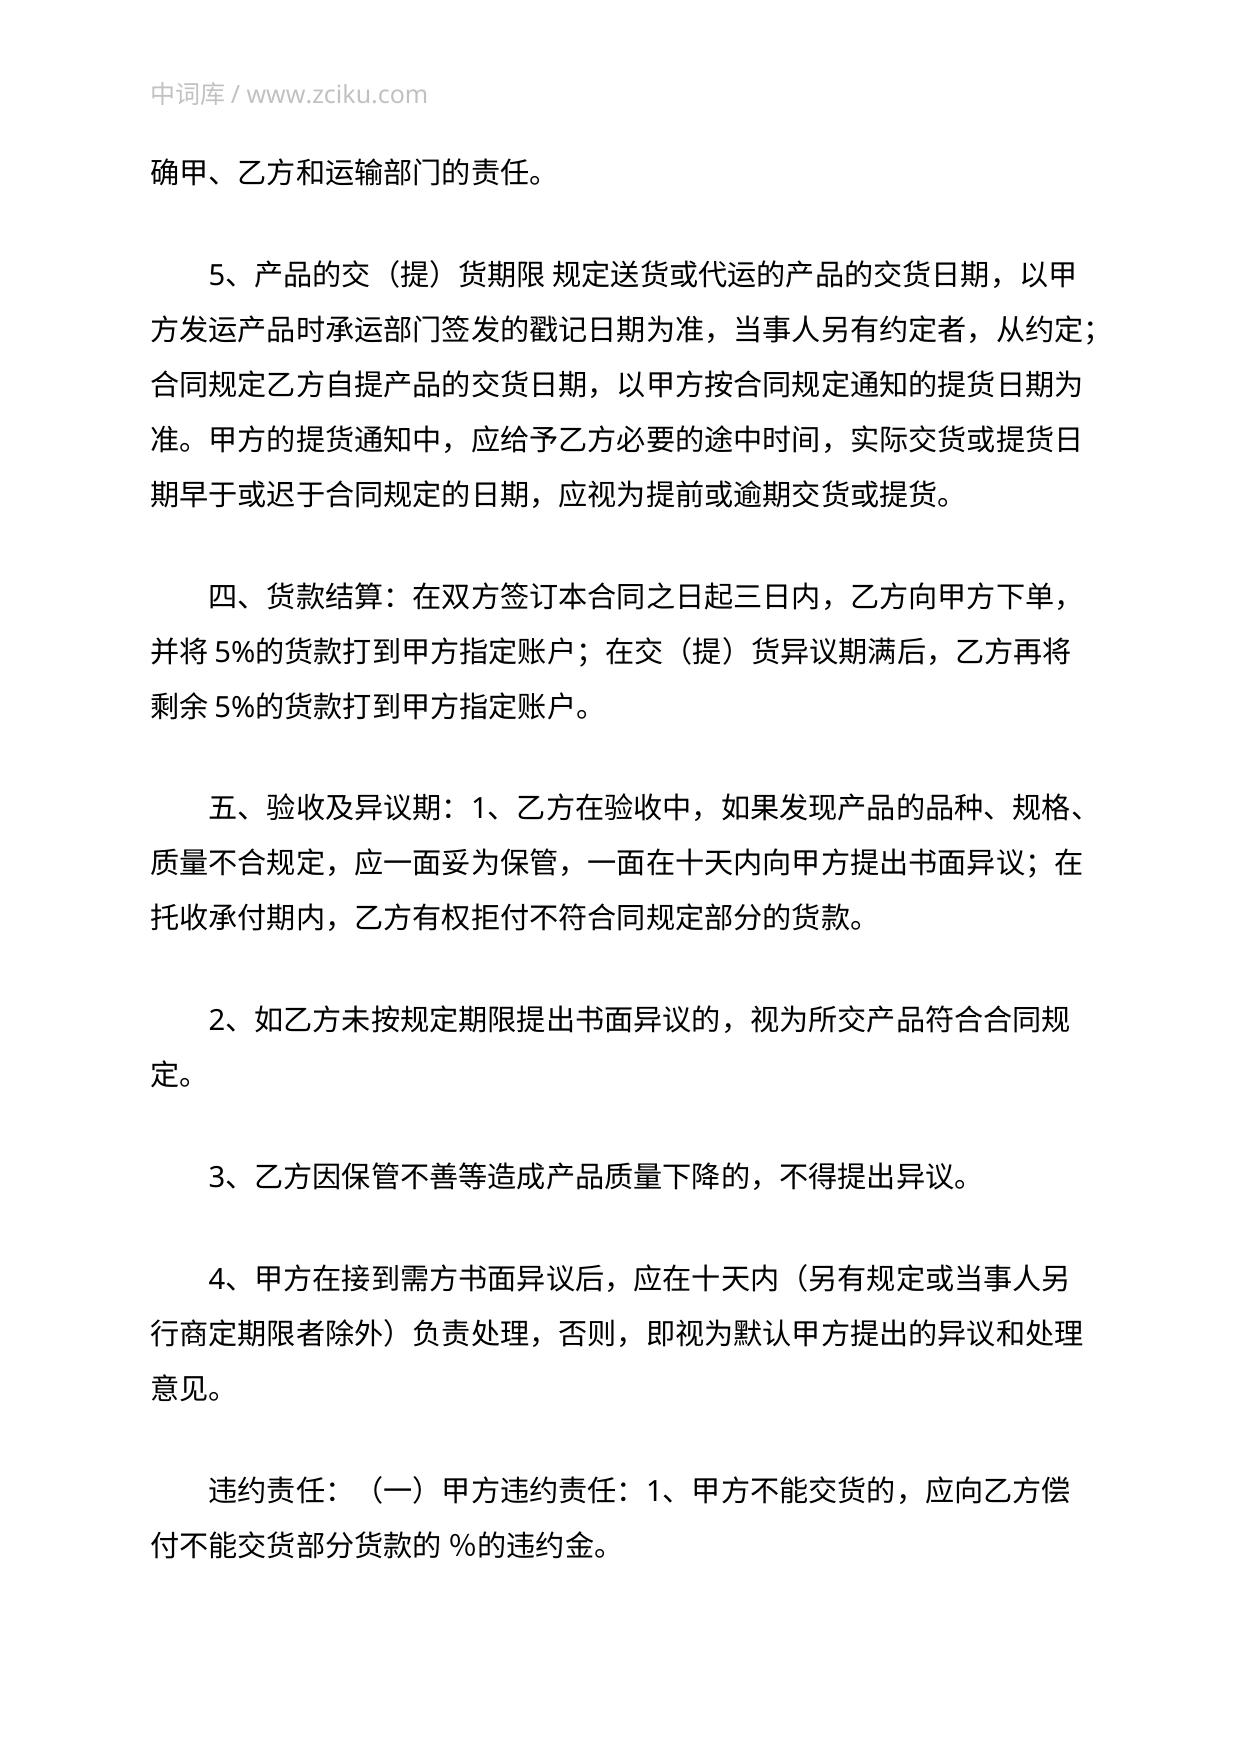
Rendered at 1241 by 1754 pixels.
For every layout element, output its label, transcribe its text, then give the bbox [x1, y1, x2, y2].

text 5、产品的交（提）货期限 规定送货或代运的产品的交货日期，以甲方发运产品时承运部门签发的戳记日期为准，当事人另有约定者，从约定；合同规定乙方自提产品的交货日期，以甲方按合同规定通知的提货日期为准。甲方的提货通知中，应给予乙方必要的途中时间，实际交货或提货日期早于或迟于合同规定的日期，应视为提前或逾期交货或提货。 [150, 252, 1090, 514]
text 违约责任：（一）甲方违约责任：1、甲方不能交货的，应向乙方偿付不能交货部分货款的 ％的违约金。 [150, 1467, 1090, 1564]
text 3、乙方因保管不善等造成产品质量下降的，不得提出异议。 [150, 1153, 1090, 1196]
text 四、货款结算：在双方签订本合同之日起三日内，乙方向甲方下单，并将5%的货款打到甲方指定账户；在交（提）货异议期满后，乙方再将剩余5%的货款打到甲方指定账户。 [150, 573, 1090, 726]
text 4、甲方在接到需方书面异议后，应在十天内（另有规定或当事人另行商定期限者除外）负责处理，否则，即视为默认甲方提出的异议和处理意见。 [150, 1256, 1090, 1408]
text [150, 150, 1090, 192]
text 2、如乙方未按规定期限提出书面异议的，视为所交产品符合合同规定。 [150, 997, 1090, 1094]
text 五、验收及异议期：1、乙方在验收中，如果发现产品的品种、规格、质量不合规定，应一面妥为保管，一面在十天内向甲方提出书面异议；在托收承付期内，乙方有权拒付不符合同规定部分的货款。 [150, 785, 1090, 937]
